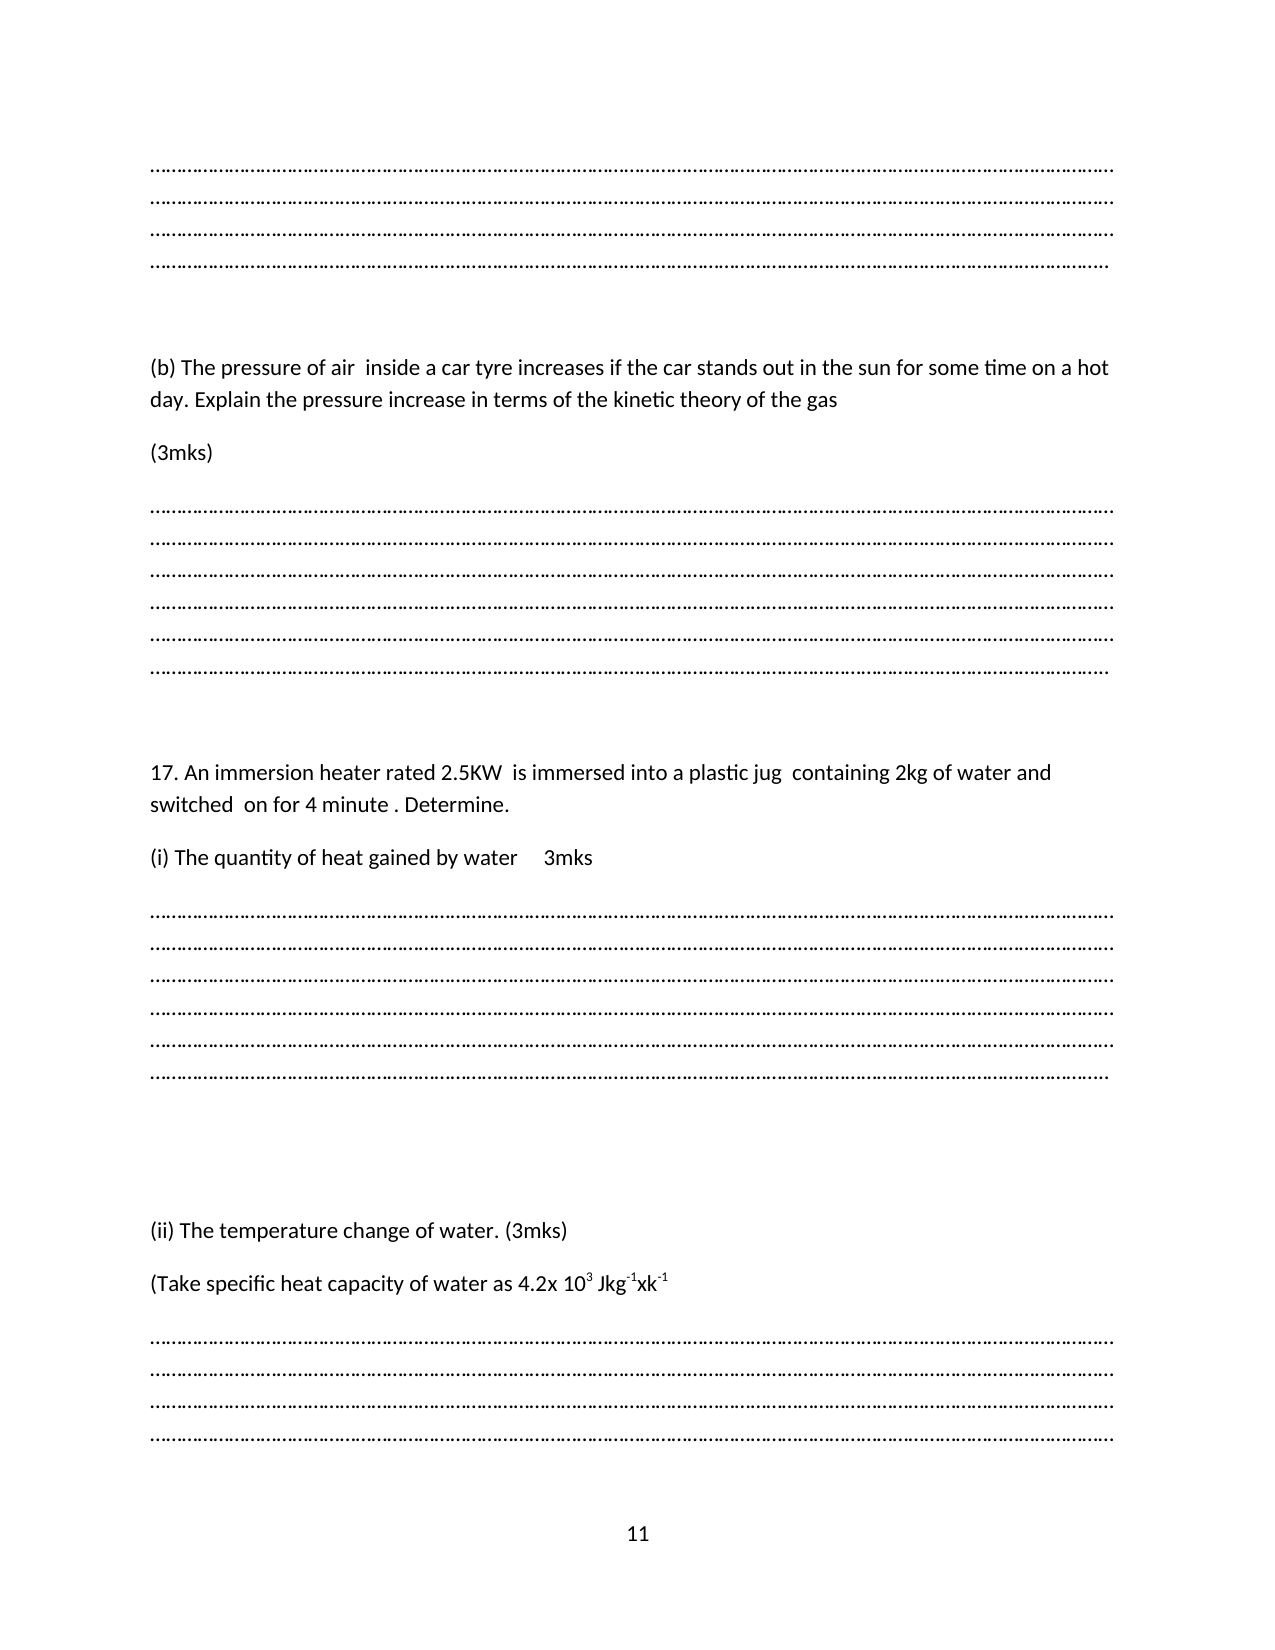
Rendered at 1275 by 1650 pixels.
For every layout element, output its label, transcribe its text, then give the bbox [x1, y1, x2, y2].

text (b) The pressure of air inside a car tyre increases if the car stands out in the sun for some time on a hot day. Explain the pressure increase in terms of the kinetic theory of the gas [150, 353, 1125, 413]
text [150, 150, 1125, 274]
text (3mks) [150, 438, 1125, 466]
text (i) The quantity of heat gained by water 3mks [150, 843, 1125, 871]
text (Take specific heat capacity of water as 4.2x 103 Jkg-1xk-1 [150, 1269, 1125, 1297]
text 17. An immersion heater rated 2.5KW is immersed into a plastic jug containing 2kg of water and switched on for 4 minute . Determine. [150, 758, 1125, 818]
text (ii) The temperature change of water. (3mks) [150, 1216, 1125, 1244]
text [150, 1322, 1125, 1447]
